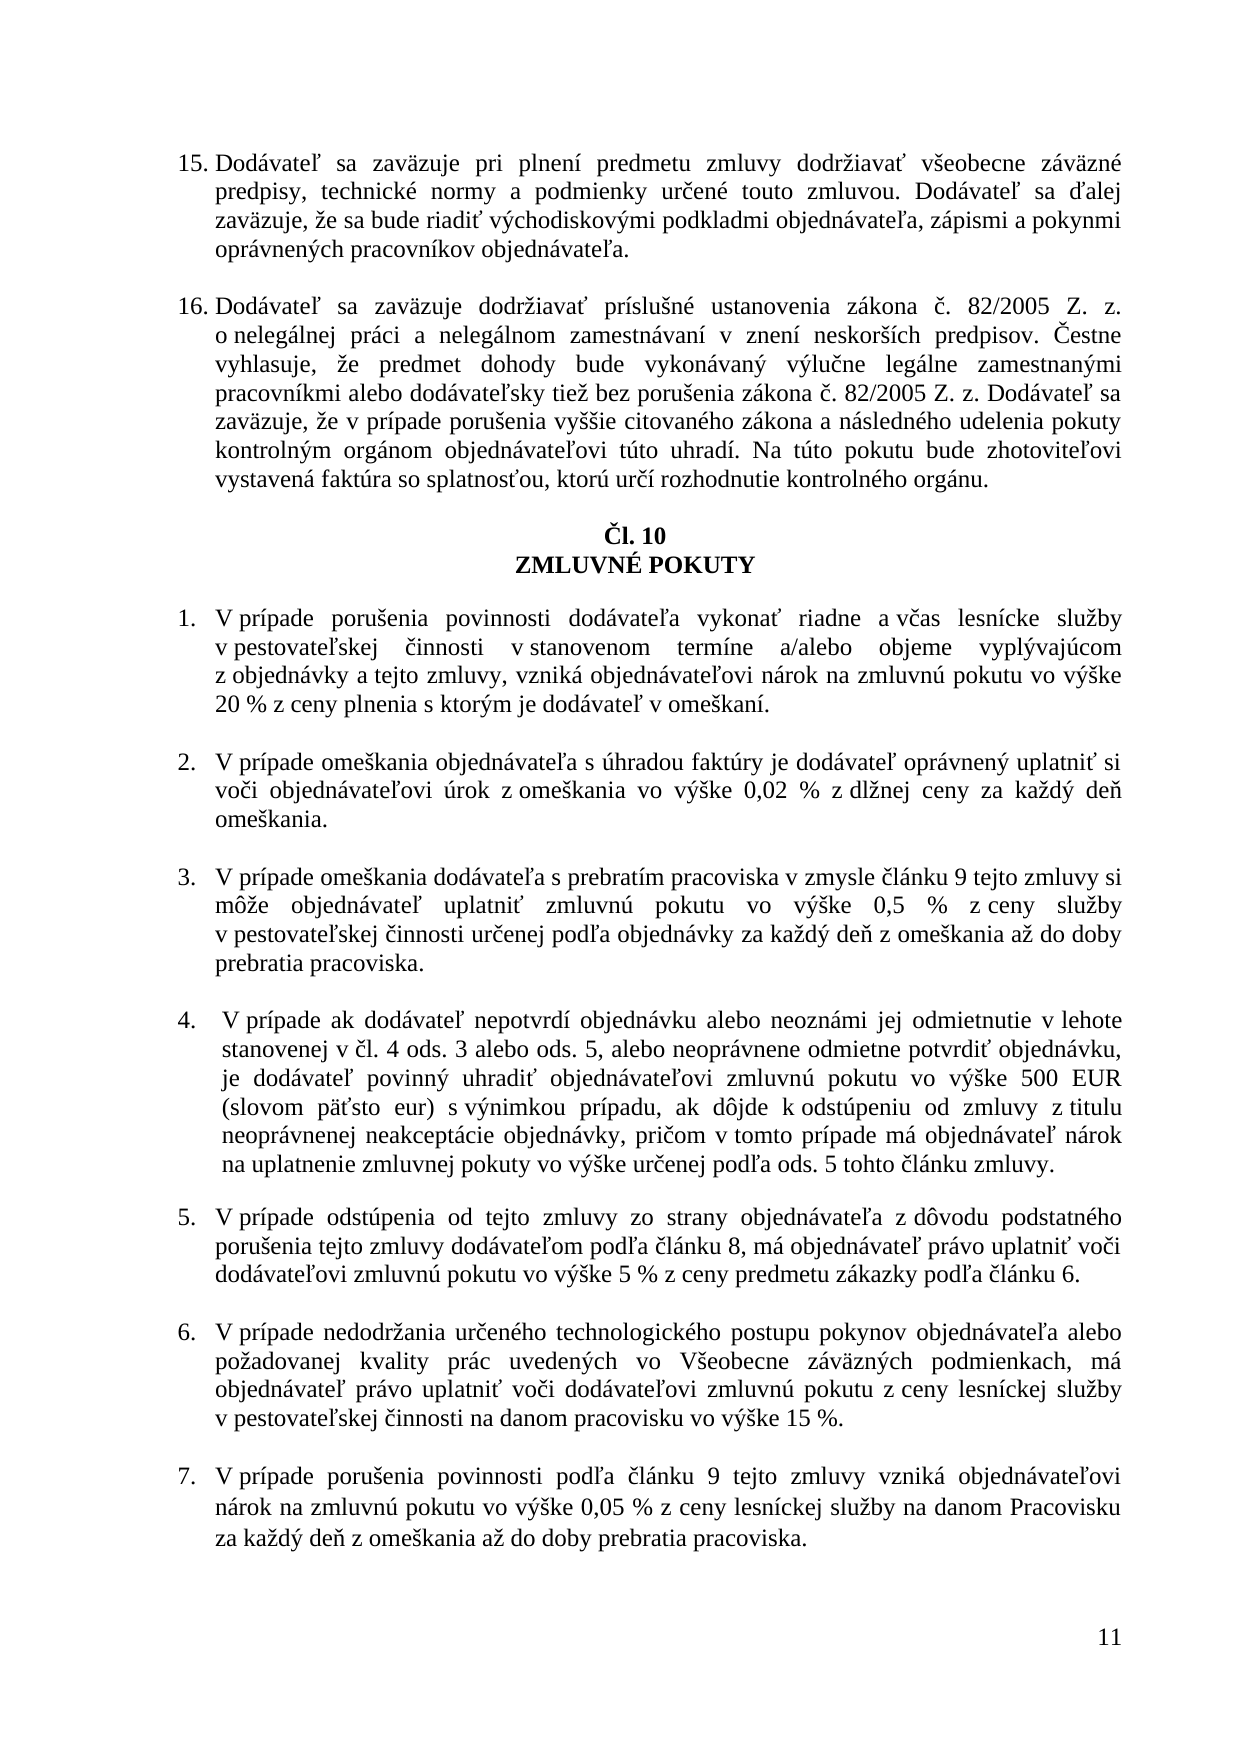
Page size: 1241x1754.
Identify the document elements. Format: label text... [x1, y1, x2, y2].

list V prípade odstúpenia od tejto zmluvy zo strany objednávateľa z dôvodu podstatného porušenia tejto zmluvy dodávateľom podľa článku 8, má objednávateľ právo uplatniť voči dodávateľovi zmluvnú pokutu vo výške 5 % z ceny predmetu zákazky podľa článku 6. [177, 1202, 1122, 1288]
list V prípade porušenia povinnosti podľa článku 9 tejto zmluvy vzniká objednávateľovi nárok na zmluvnú pokutu vo výške 0,05 % z ceny lesníckej služby na danom Pracovisku za každý deň z omeškania až do doby prebratia pracoviska. [177, 1461, 1122, 1552]
list V prípade nedodržania určeného technologického postupu pokynov objednávateľa alebo požadovanej kvality prác uvedených vo Všeobecne záväzných podmienkach, má objednávateľ právo uplatniť voči dodávateľovi zmluvnú pokutu z ceny lesníckej služby v pestovateľskej činnosti na danom pracovisku vo výške 15 %. [177, 1317, 1122, 1432]
text Čl. 10 [148, 521, 1122, 550]
list V prípade omeškania objednávateľa s úhradou faktúry je dodávateľ oprávnený uplatniť si voči objednávateľovi úrok z omeškania vo výške 0,02 % z dlžnej ceny za každý deň omeškania. [177, 747, 1122, 833]
list V prípade omeškania dodávateľa s prebratím pracoviska v zmysle článku 9 tejto zmluvy si môže objednávateľ uplatniť zmluvnú pokutu vo výške 0,5 % z ceny služby v pestovateľskej činnosti určenej podľa objednávky za každý deň z omeškania až do doby prebratia pracoviska. [177, 862, 1122, 977]
list V prípade porušenia povinnosti dodávateľa vykonať riadne a včas lesnícke služby v pestovateľskej činnosti v stanovenom termíne a/alebo objeme vyplývajúcom z objednávky a tejto zmluvy, vzniká objednávateľovi nárok na zmluvnú pokutu vo výške 20 % z ceny plnenia s ktorým je dodávateľ v omeškaní. [177, 603, 1122, 718]
list Dodávateľ sa zaväzuje pri plnení predmetu zmluvy dodržiavať všeobecne záväzné predpisy, technické normy a podmienky určené touto zmluvou. Dodávateľ sa ďalej zaväzuje, že sa bude riadiť východiskovými podkladmi objednávateľa, zápismi a pokynmi oprávnených pracovníkov objednávateľa. [177, 148, 1122, 263]
text ZMLUVNÉ POKUTY [148, 550, 1122, 579]
list Dodávateľ sa zaväzuje dodržiavať príslušné ustanovenia zákona č. 82/2005 Z. z. o nelegálnej práci a nelegálnom zamestnávaní v znení neskorších predpisov. Čestne vyhlasuje, že predmet dohody bude vykonávaný výlučne legálne zamestnanými pracovníkmi alebo dodávateľsky tiež bez porušenia zákona č. 82/2005 Z. z. Dodávateľ sa zaväzuje, že v prípade porušenia vyššie citovaného zákona a následného udelenia pokuty kontrolným orgánom objednávateľovi túto uhradí. Na túto pokutu bude zhotoviteľovi vystavená faktúra so splatnosťou, ktorú určí rozhodnutie kontrolného orgánu. [177, 291, 1122, 493]
list V prípade ak dodávateľ nepotvrdí objednávku alebo neoznámi jej odmietnutie v lehote stanovenej v čl. 4 ods. 3 alebo ods. 5, alebo neoprávnene odmietne potvrdiť objednávku, je dodávateľ povinný uhradiť objednávateľovi zmluvnú pokutu vo výške 500 EUR (slovom päťsto eur) s výnimkou prípadu, ak dôjde k odstúpeniu od zmluvy z titulu neoprávnenej neakceptácie objednávky, pričom v tomto prípade má objednávateľ nárok na uplatnenie zmluvnej pokuty vo výške určenej podľa ods. 5 tohto článku zmluvy. [177, 1006, 1122, 1178]
